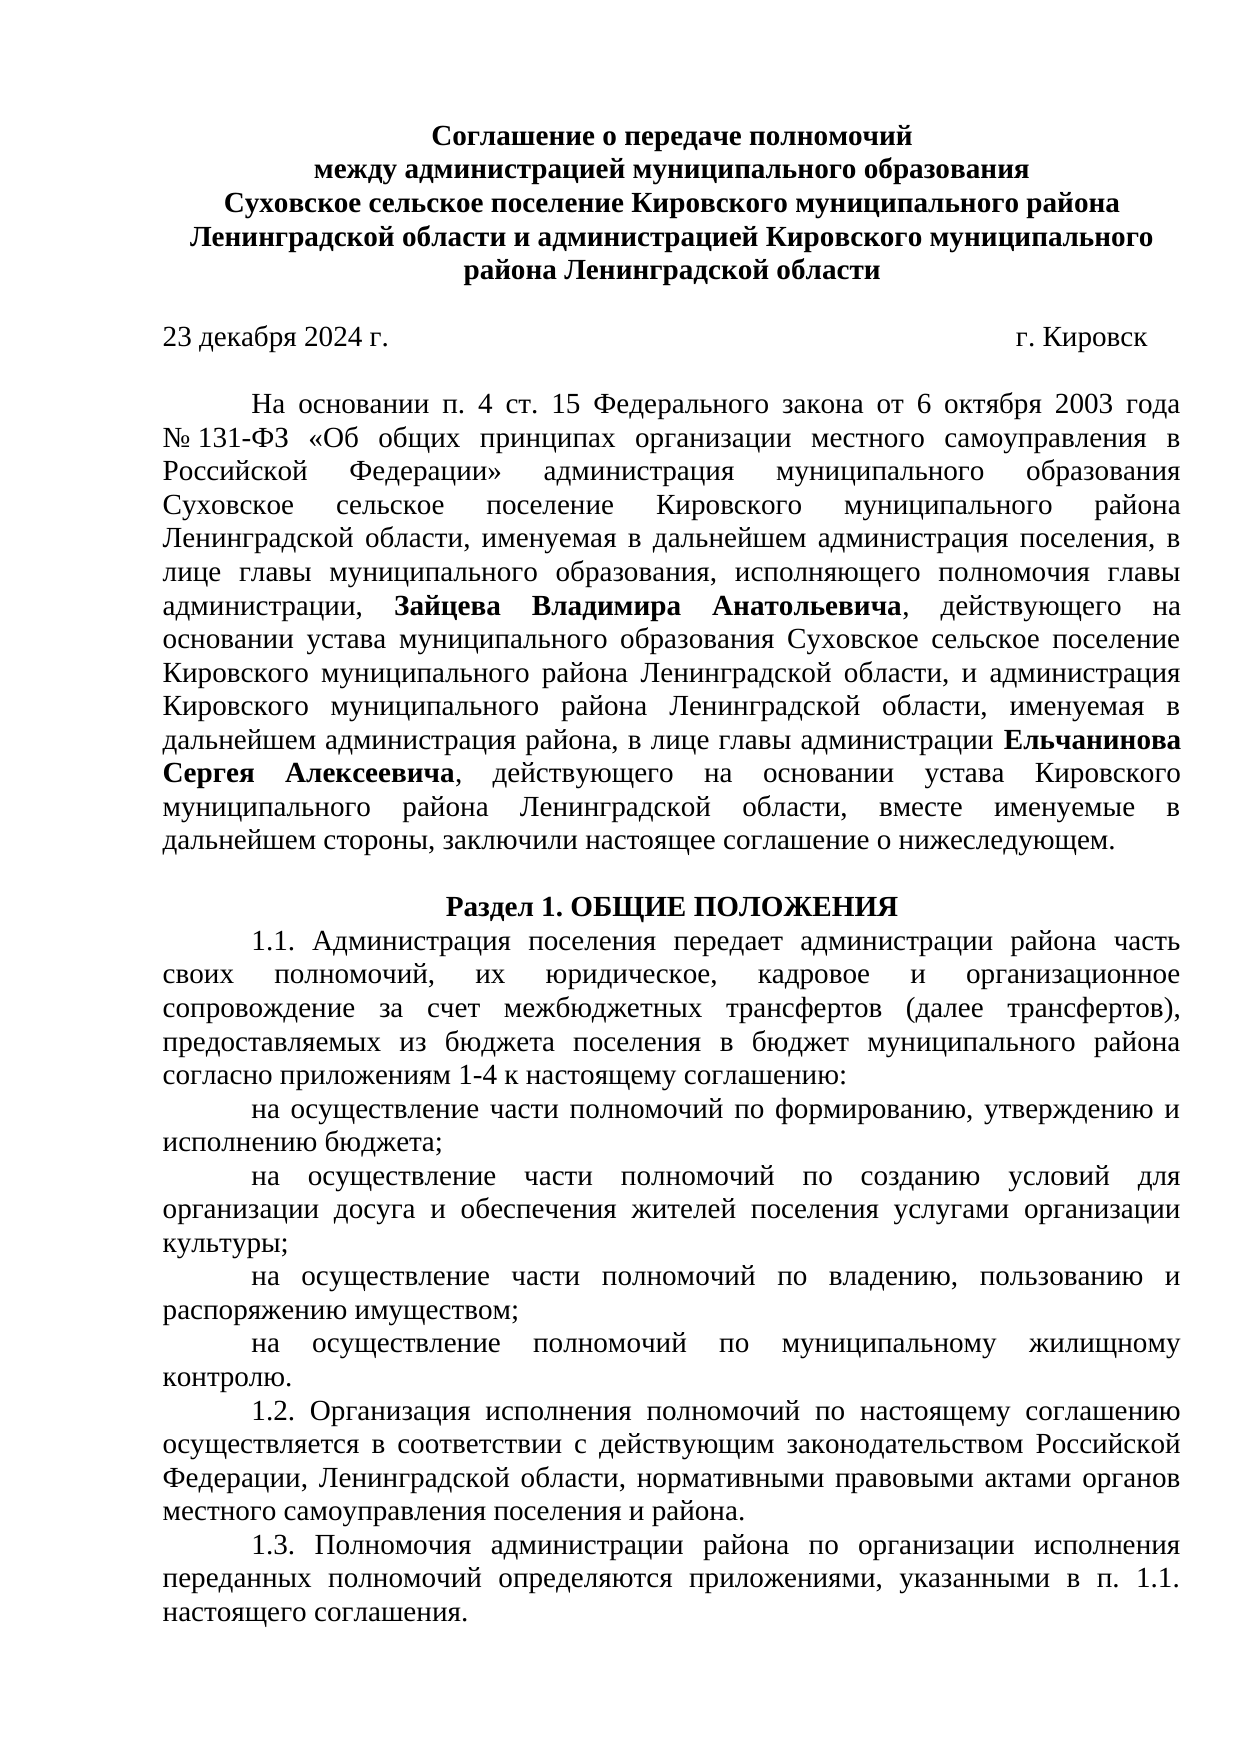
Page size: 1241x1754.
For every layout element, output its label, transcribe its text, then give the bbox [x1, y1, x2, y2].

text Суховское сельское поселение Кировского муниципального района Ленинградской области и администрацией Кировского муниципального района Ленинградской области [162, 185, 1181, 286]
text на осуществление части полномочий по созданию условий для организации досуга и обеспечения жителей поселения услугами организации культуры; [162, 1158, 1181, 1258]
text 1.2. Организация исполнения полномочий по настоящему соглашению осуществляется в соответствии с действующим законодательством Российской Федерации, Ленинградской области, нормативными правовыми актами органов местного самоуправления поселения и района. [162, 1393, 1181, 1527]
text на осуществление полномочий по муниципальному жилищному контролю. [162, 1326, 1181, 1393]
text На основании п. 4 ст. 15 Федерального закона от 6 октября 2003 года № 131-ФЗ «Об общих принципах организации местного самоуправления в Российской Федерации» администрация муниципального образования Суховское сельское поселение Кировского муниципального района Ленинградской области, именуемая в дальнейшем администрация поселения, в лице главы муниципального образования, исполняющего полномочия главы администрации, Зайцева Владимира Анатольевича, действующего на основании устава муниципального образования Суховское сельское поселение Кировского муниципального района Ленинградской области, и администрация Кировского муниципального района Ленинградской области, именуемая в дальнейшем администрация района, в лице главы администрации Ельчанинова Сергея Алексеевича, действующего на основании устава Кировского муниципального района Ленинградской области, вместе именуемые в дальнейшем стороны, заключили настоящее соглашение о нижеследующем. [162, 386, 1181, 856]
text 1.1. Администрация поселения передает администрации района часть своих полномочий, их юридическое, кадровое и организационное сопровождение за счет межбюджетных трансфертов (далее трансфертов), предоставляемых из бюджета поселения в бюджет муниципального района согласно приложениям 1-4 к настоящему соглашению: [162, 923, 1181, 1091]
text между администрацией муниципального образования [162, 152, 1181, 185]
text 1.3. Полномочия администрации района по организации исполнения переданных полномочий определяются приложениями, указанными в п. 1.1. настоящего соглашения. [162, 1527, 1181, 1627]
text Соглашение о передаче полномочий [162, 118, 1181, 152]
text 23 декабря 2024 г. г. Кировск [162, 319, 1181, 353]
text на осуществление части полномочий по владению, пользованию и распоряжению имуществом; [162, 1258, 1181, 1326]
text на осуществление части полномочий по формированию, утверждению и исполнению бюджета; [162, 1091, 1181, 1158]
text Раздел 1. ОБЩИЕ ПОЛОЖЕНИЯ [162, 889, 1181, 923]
